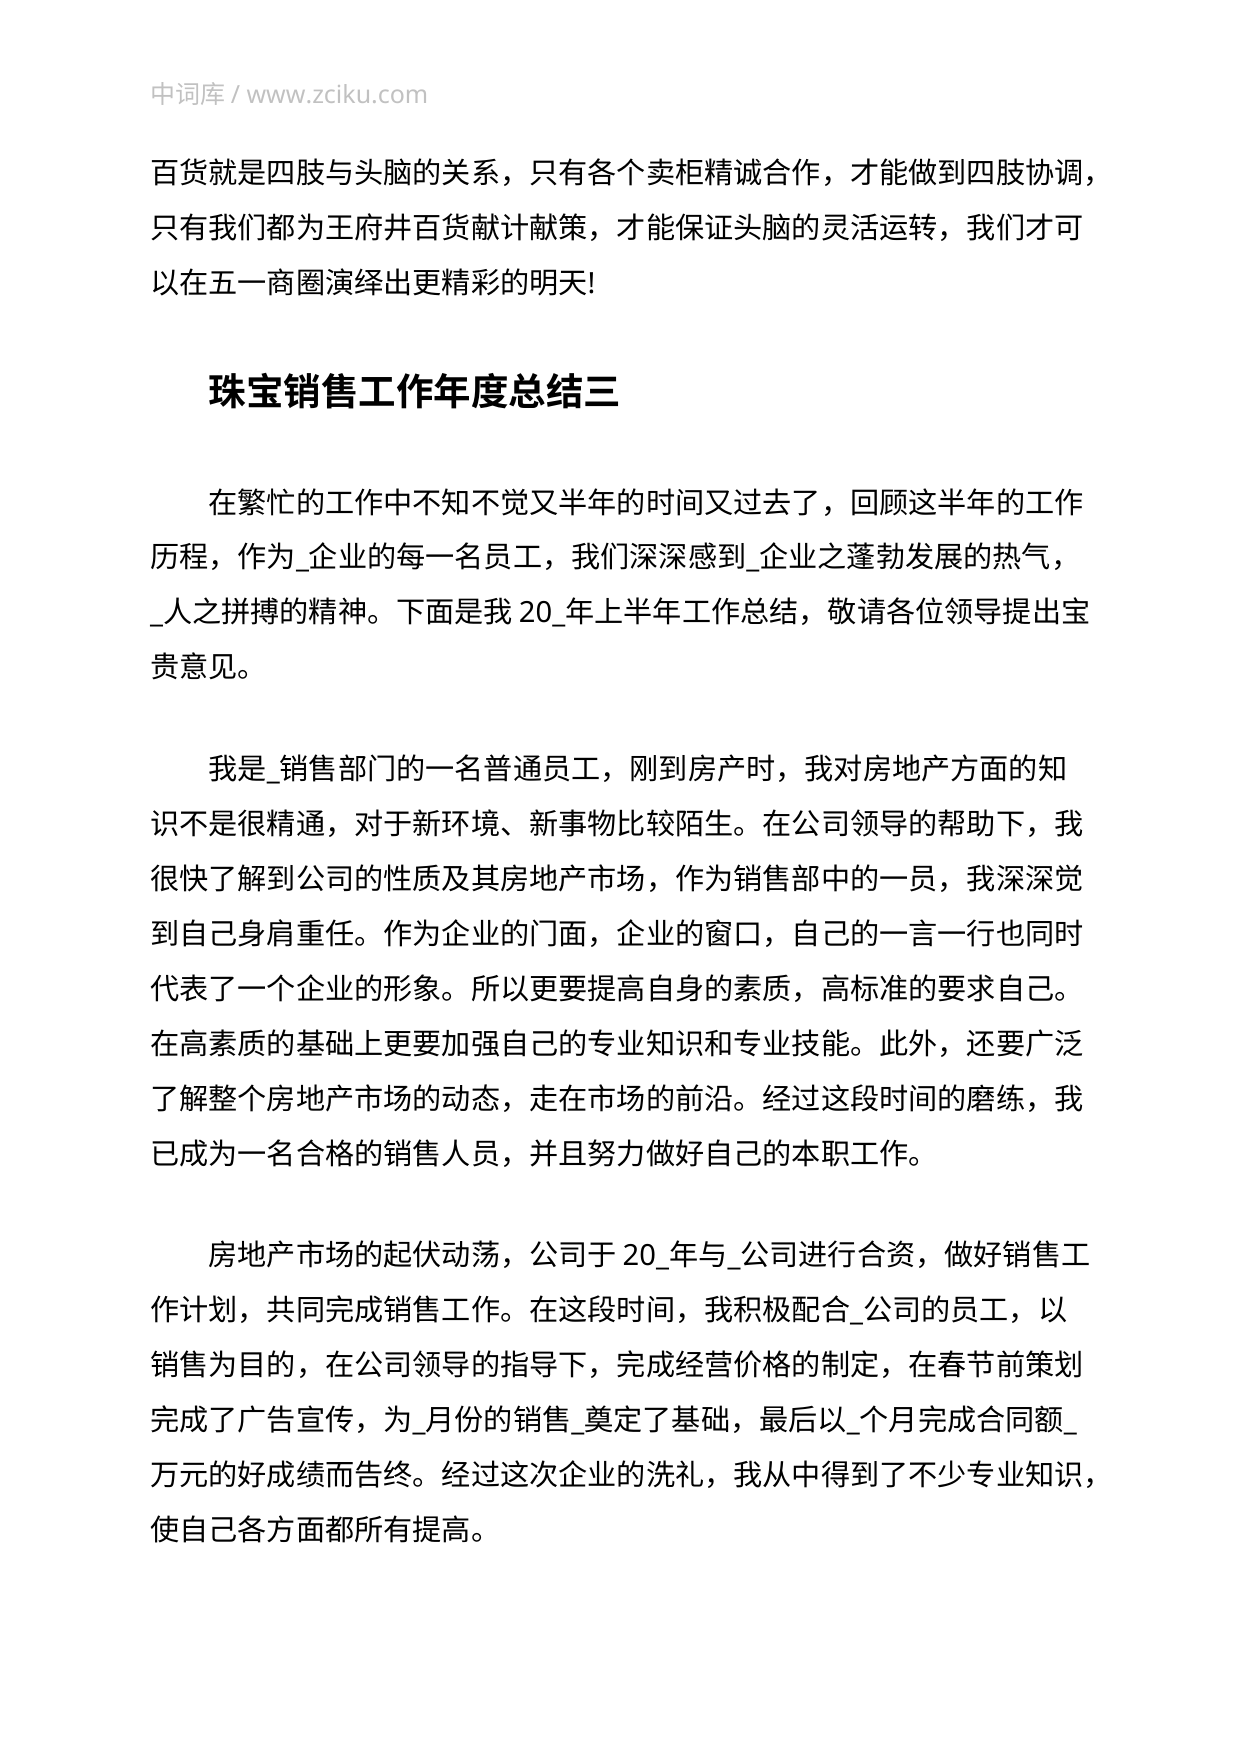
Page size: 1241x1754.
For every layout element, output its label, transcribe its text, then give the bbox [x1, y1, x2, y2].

text 珠宝销售工作年度总结三 [150, 362, 1090, 416]
text 在繁忙的工作中不知不觉又半年的时间又过去了，回顾这半年的工作历程，作为_企业的每一名员工，我们深深感到_企业之蓬勃发展的热气，_人之拼搏的精神。下面是我20_年上半年工作总结，敬请各位领导提出宝贵意见。 [150, 479, 1090, 686]
text 房地产市场的起伏动荡，公司于20_年与_公司进行合资，做好销售工作计划，共同完成销售工作。在这段时间，我积极配合_公司的员工，以销售为目的，在公司领导的指导下，完成经营价格的制定，在春节前策划完成了广告宣传，为_月份的销售_奠定了基础，最后以_个月完成合同额_万元的好成绩而告终。经过这次企业的洗礼，我从中得到了不少专业知识，使自己各方面都所有提高。 [150, 1232, 1090, 1549]
text 我是_销售部门的一名普通员工，刚到房产时，我对房地产方面的知识不是很精通，对于新环境、新事物比较陌生。在公司领导的帮助下，我很快了解到公司的性质及其房地产市场，作为销售部中的一员，我深深觉到自己身肩重任。作为企业的门面，企业的窗口，自己的一言一行也同时代表了一个企业的形象。所以更要提高自身的素质，高标准的要求自己。在高素质的基础上更要加强自己的专业知识和专业技能。此外，还要广泛了解整个房地产市场的动态，走在市场的前沿。经过这段时间的磨练，我已成为一名合格的销售人员，并且努力做好自己的本职工作。 [150, 746, 1090, 1172]
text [150, 150, 1090, 302]
